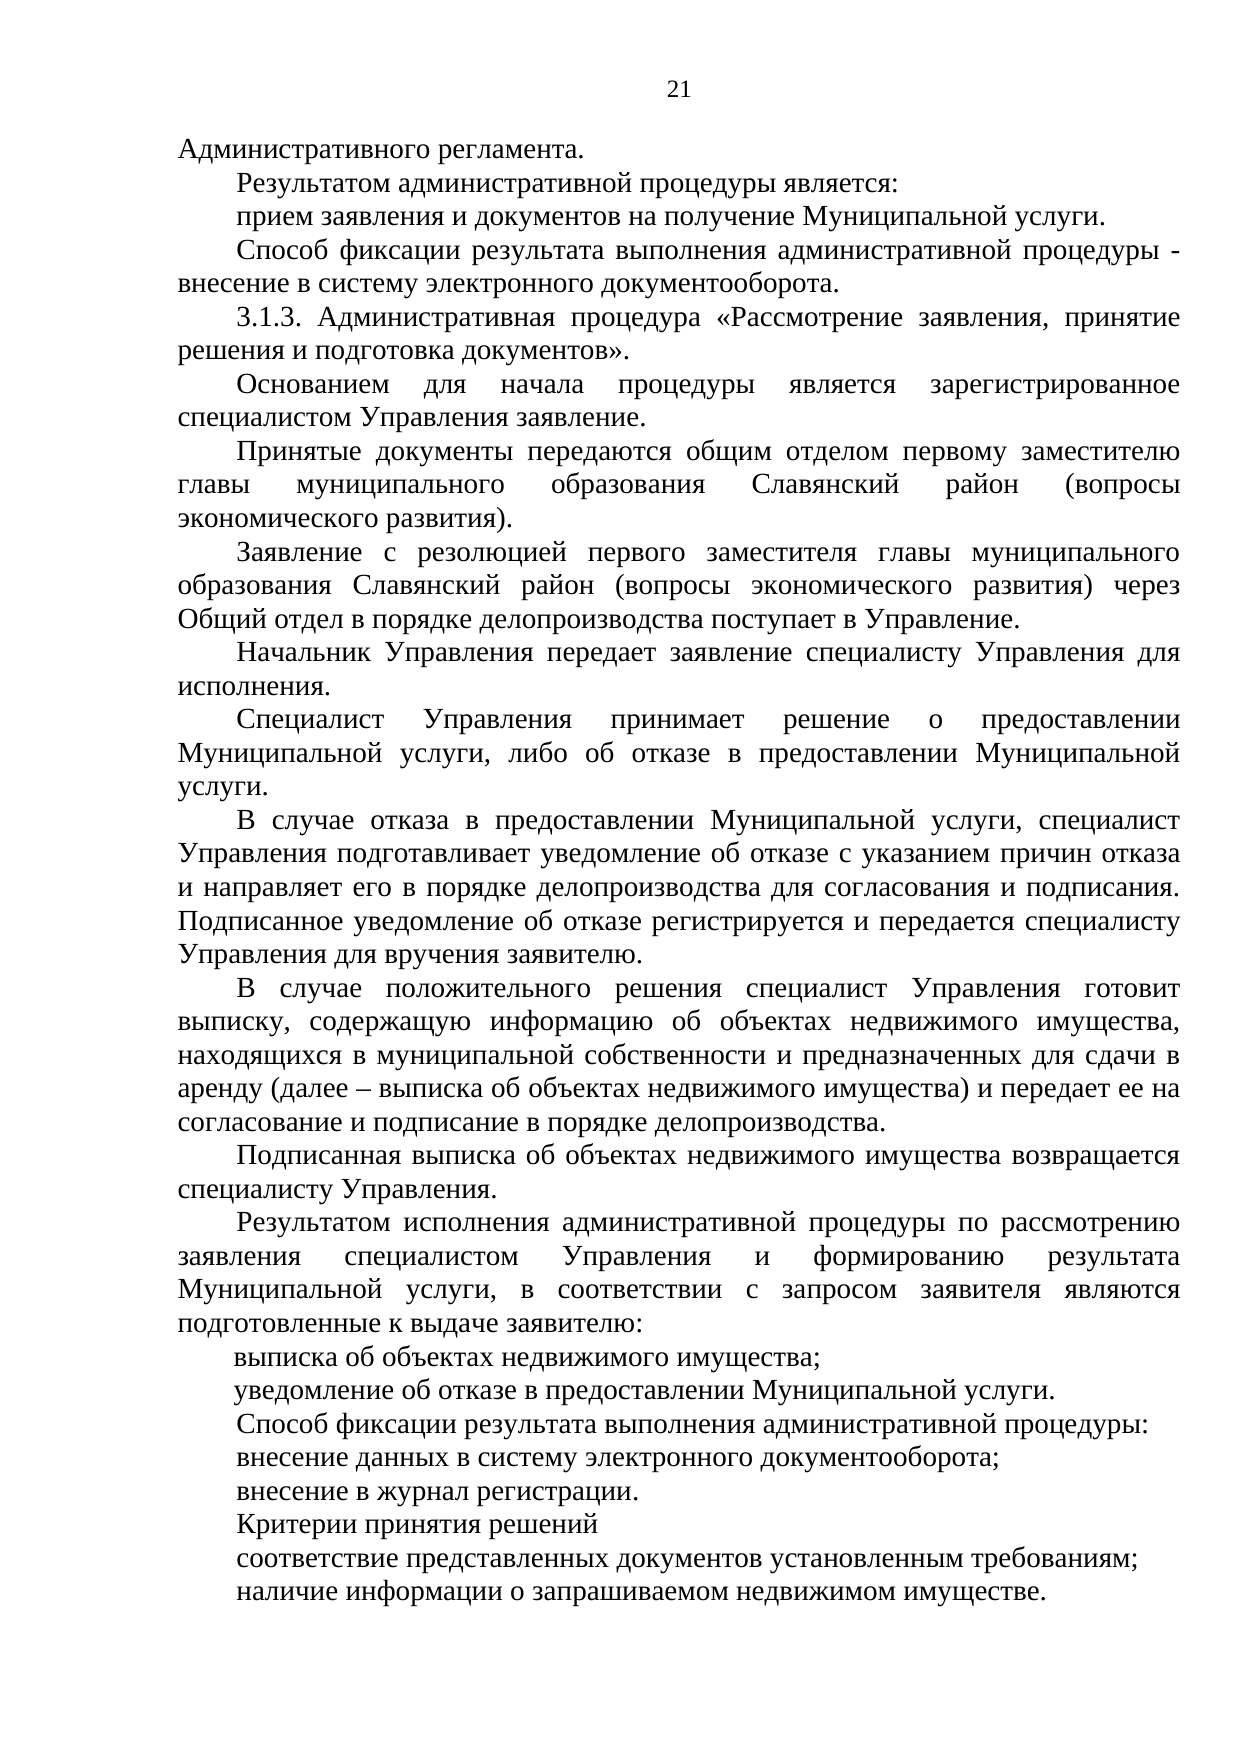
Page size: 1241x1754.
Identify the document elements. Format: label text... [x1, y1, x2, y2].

text внесение в журнал регистрации. [177, 1473, 1181, 1506]
text Критерии принятия решений [177, 1506, 1181, 1540]
text Специалист Управления принимает решение о предоставлении Муниципальной услуги, либо об отказе в предоставлении Муниципальной услуги. [177, 701, 1181, 802]
text Подписанная выписка об объектах недвижимого имущества возвращается специалисту Управления. [177, 1137, 1181, 1204]
text соответствие представленных документов установленным требованиям; [177, 1540, 1181, 1573]
text 3.1.3. Административная процедура «Рассмотрение заявления, принятие решения и подготовка документов». [177, 299, 1181, 366]
text уведомление об отказе в предоставлении Муниципальной услуги. [177, 1372, 1181, 1406]
text выписка об объектах недвижимого имущества; [177, 1339, 1181, 1372]
text наличие информации о запрашиваемом недвижимом имуществе. [177, 1573, 1181, 1607]
text В случае отказа в предоставлении Муниципальной услуги, специалист Управления подготавливает уведомление об отказе с указанием причин отказа и направляет его в порядке делопроизводства для согласования и подписания. Подписанное уведомление об отказе регистрируется и передается специалисту Управления для вручения заявителю. [177, 802, 1181, 970]
text Заявление с резолюцией первого заместителя главы муниципального образования Славянский район (вопросы экономического развития) через Общий отдел в порядке делопроизводства поступает в Управление. [177, 534, 1181, 634]
text Способ фиксации результата выполнения административной процедуры: [177, 1406, 1181, 1439]
text В случае положительного решения специалист Управления готовит выписку, содержащую информацию об объектах недвижимого имущества, находящихся в муниципальной собственности и предназначенных для сдачи в аренду (далее – выписка об объектах недвижимого имущества) и передает ее на согласование и подписание в порядке делопроизводства. [177, 970, 1181, 1137]
text прием заявления и документов на получение Муниципальной услуги. [177, 198, 1181, 232]
text Результатом исполнения административной процедуры по рассмотрению заявления специалистом Управления и формированию результата Муниципальной услуги, в соответствии с запросом заявителя являются подготовленные к выдаче заявителю: [177, 1204, 1181, 1339]
text Начальник Управления передает заявление специалисту Управления для исполнения. [177, 634, 1181, 701]
text Принятые документы передаются общим отделом первому заместителю главы муниципального образования Славянский район (вопросы экономического развития). [177, 433, 1181, 534]
text Основанием для начала процедуры является зарегистрированное специалистом Управления заявление. [177, 366, 1181, 433]
text Способ фиксации результата выполнения административной процедуры - внесение в систему электронного документооборота. [177, 232, 1181, 299]
text Результатом административной процедуры является: [177, 165, 1181, 198]
text внесение данных в систему электронного документооборота; [177, 1439, 1181, 1473]
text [177, 131, 1181, 165]
